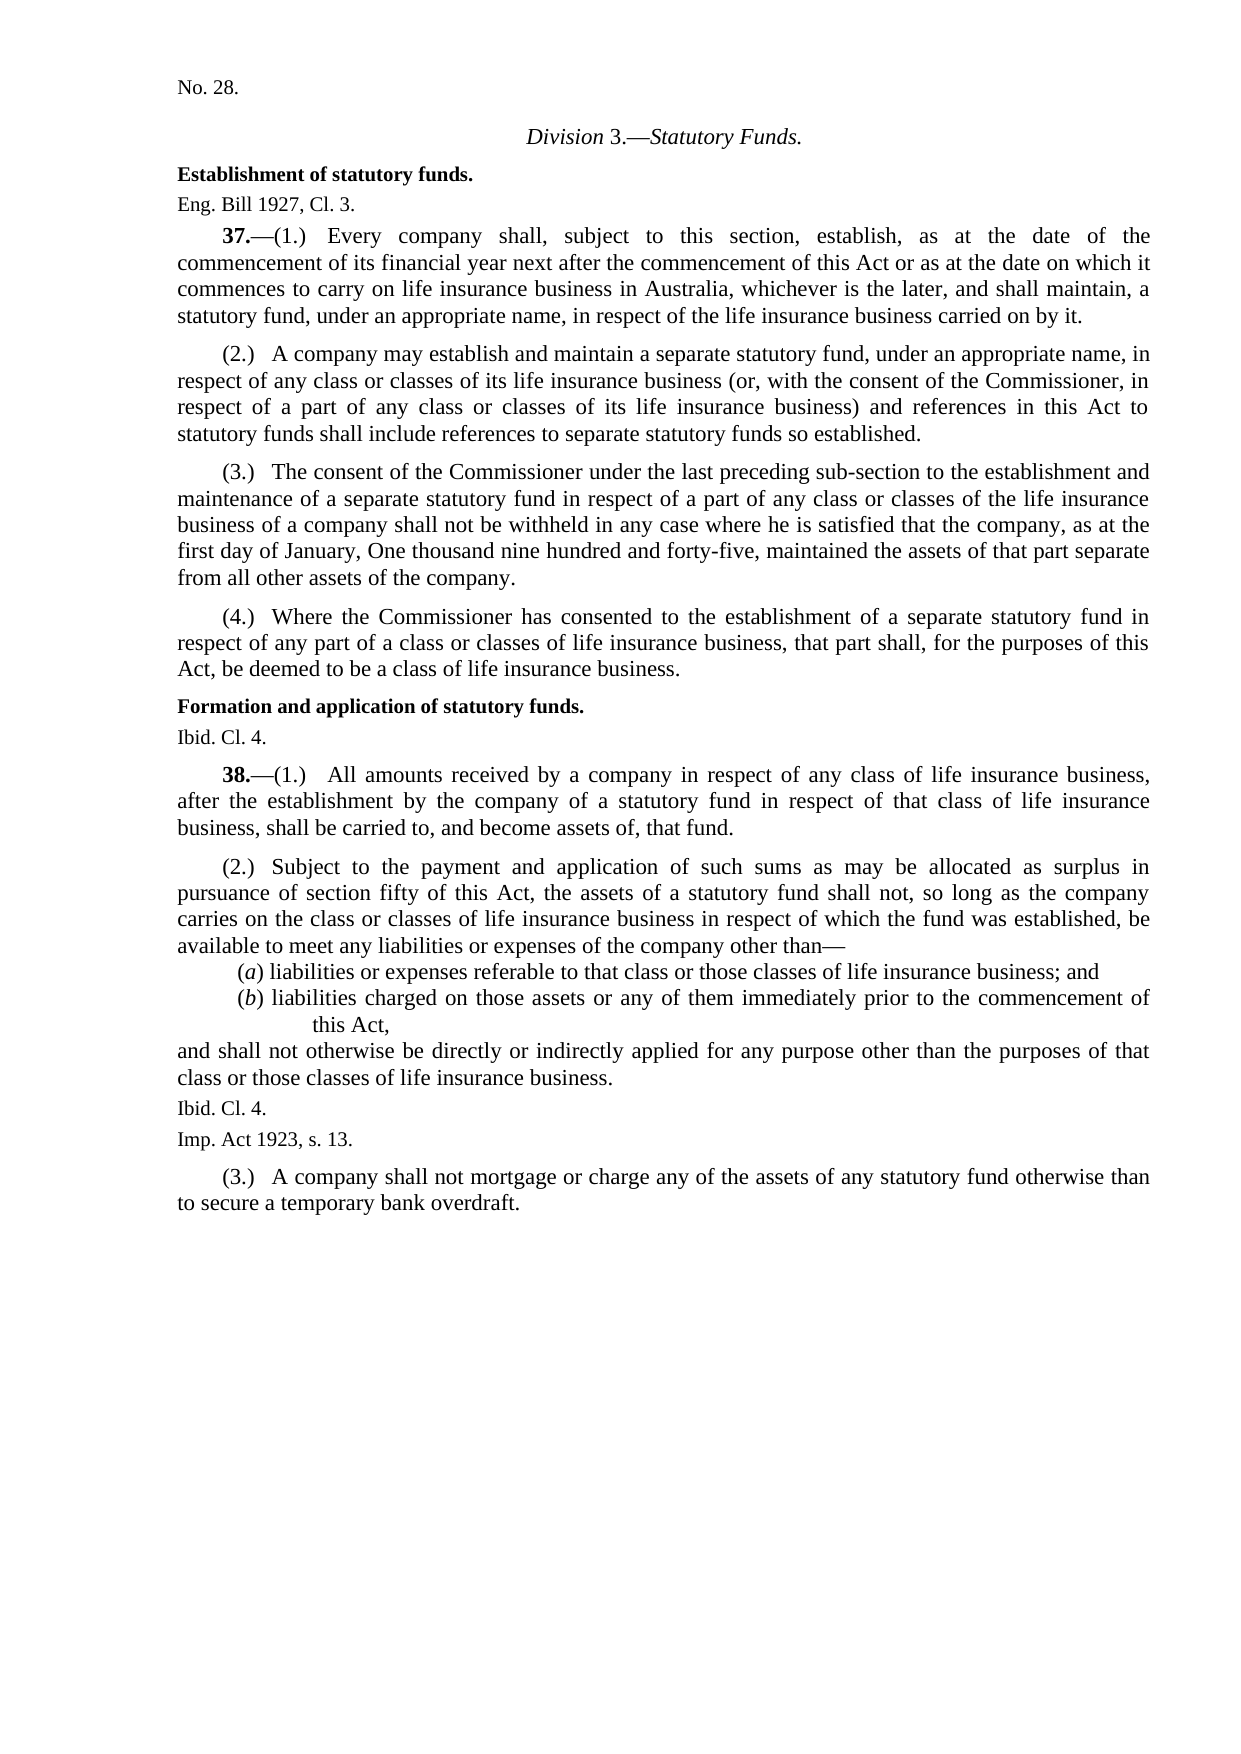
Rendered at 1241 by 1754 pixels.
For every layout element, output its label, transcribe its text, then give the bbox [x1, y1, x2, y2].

text 38.—(1.) All amounts received by a company in respect of any class of life insurance business, after the establishment by the company of a statutory fund in respect of that class of life insurance business, shall be carried to, and become assets of, that fund. [177, 761, 1152, 840]
text and shall not otherwise be directly or indirectly applied for any purpose other than the purposes of that class or those classes of life insurance business. [177, 1037, 1152, 1090]
text Ibid. Cl. 4. [177, 724, 1152, 749]
text Formation and application of statutory funds. [177, 694, 1152, 718]
text (a) liabilities or expenses referable to that class or those classes of life insurance business; and [237, 958, 1152, 984]
text (b) liabilities charged on those assets or any of them immediately prior to the commencement of this Act, [237, 984, 1152, 1037]
text (3.) A company shall not mortgage or charge any of the assets of any statutory fund otherwise than to secure a temporary bank overdraft. [177, 1163, 1152, 1216]
text (4.) Where the Commissioner has consented to the establishment of a separate statutory fund in respect of any part of a class or classes of life insurance business, that part shall, for the purposes of this Act, be deemed to be a class of life insurance business. [177, 603, 1152, 682]
text Division 3.—Statutory Funds. [177, 123, 1152, 149]
text (2.) Subject to the payment and application of such sums as may be allocated as surplus in pursuance of section fifty of this Act, the assets of a statutory fund shall not, so long as the company carries on the class or classes of life insurance business in respect of which the fund was established, be available to meet any liabilities or expenses of the company other than— [177, 853, 1152, 958]
text Ibid. Cl. 4. [177, 1096, 1152, 1120]
text (3.) The consent of the Commissioner under the last preceding sub-section to the establishment and maintenance of a separate statutory fund in respect of a part of any class or classes of the life insurance business of a company shall not be withheld in any case where he is satisfied that the company, as at the first day of January, One thousand nine hundred and forty-five, maintained the assets of that part separate from all other assets of the company. [177, 458, 1152, 590]
text Imp. Act 1923, s. 13. [177, 1126, 1152, 1151]
text (2.) A company may establish and maintain a separate statutory fund, under an appropriate name, in respect of any class or classes of its life insurance business (or, with the consent of the Commissioner, in respect of a part of any class or classes of its life insurance business) and references in this Act to statutory funds shall include references to separate statutory funds so established. [177, 341, 1152, 446]
text Establishment of statutory funds. [177, 162, 1152, 186]
text Eng. Bill 1927, Cl. 3. [177, 192, 1152, 216]
text 37.—(1.) Every company shall, subject to this section, establish, as at the date of the commencement of its financial year next after the commencement of this Act or as at the date on which it commences to carry on life insurance business in Australia, whichever is the later, and shall maintain, a statutory fund, under an appropriate name, in respect of the life insurance business carried on by it. [177, 223, 1152, 328]
